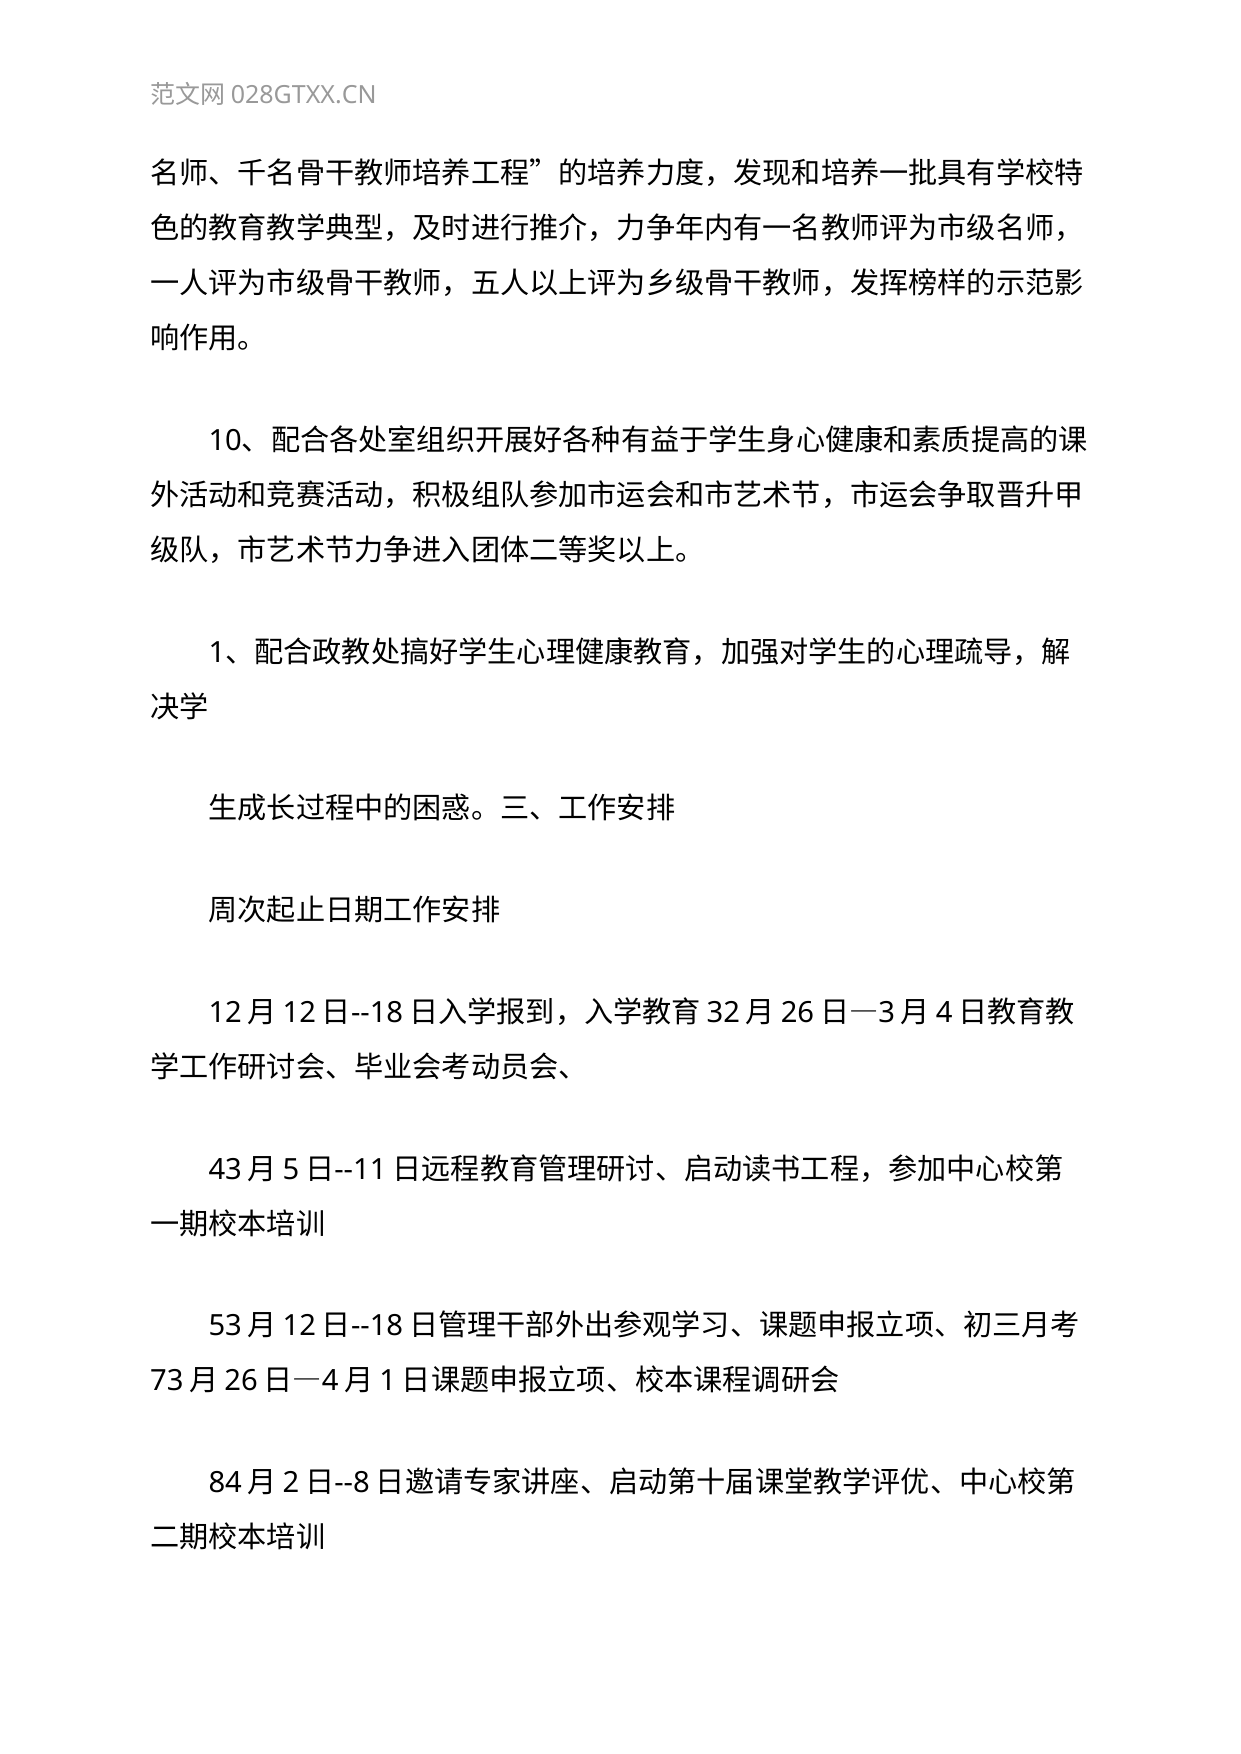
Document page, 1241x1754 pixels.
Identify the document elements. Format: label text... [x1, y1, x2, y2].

text 53月12日--18日管理干部外出参观学习、课题申报立项、初三月考73月26日—4月1日课题申报立项、校本课程调研会 [150, 1302, 1090, 1399]
text 1、配合政教处搞好学生心理健康教育，加强对学生的心理疏导，解决学 [150, 628, 1090, 725]
text 周次起止日期工作安排 [150, 887, 1090, 929]
text 10、配合各处室组织开展好各种有益于学生身心健康和素质提高的课外活动和竞赛活动，积极组队参加市运会和市艺术节，市运会争取晋升甲级队，市艺术节力争进入团体二等奖以上。 [150, 416, 1090, 569]
text 84月2日--8日邀请专家讲座、启动第十届课堂教学评优、中心校第二期校本培训 [150, 1459, 1090, 1556]
text 生成长过程中的困惑。三、工作安排 [150, 785, 1090, 827]
text 12月12日--18日入学报到，入学教育32月26日—3月4日教育教学工作研讨会、毕业会考动员会、 [150, 988, 1090, 1086]
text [150, 150, 1090, 357]
text 43月5日--11日远程教育管理研讨、启动读书工程，参加中心校第一期校本培训 [150, 1145, 1090, 1242]
